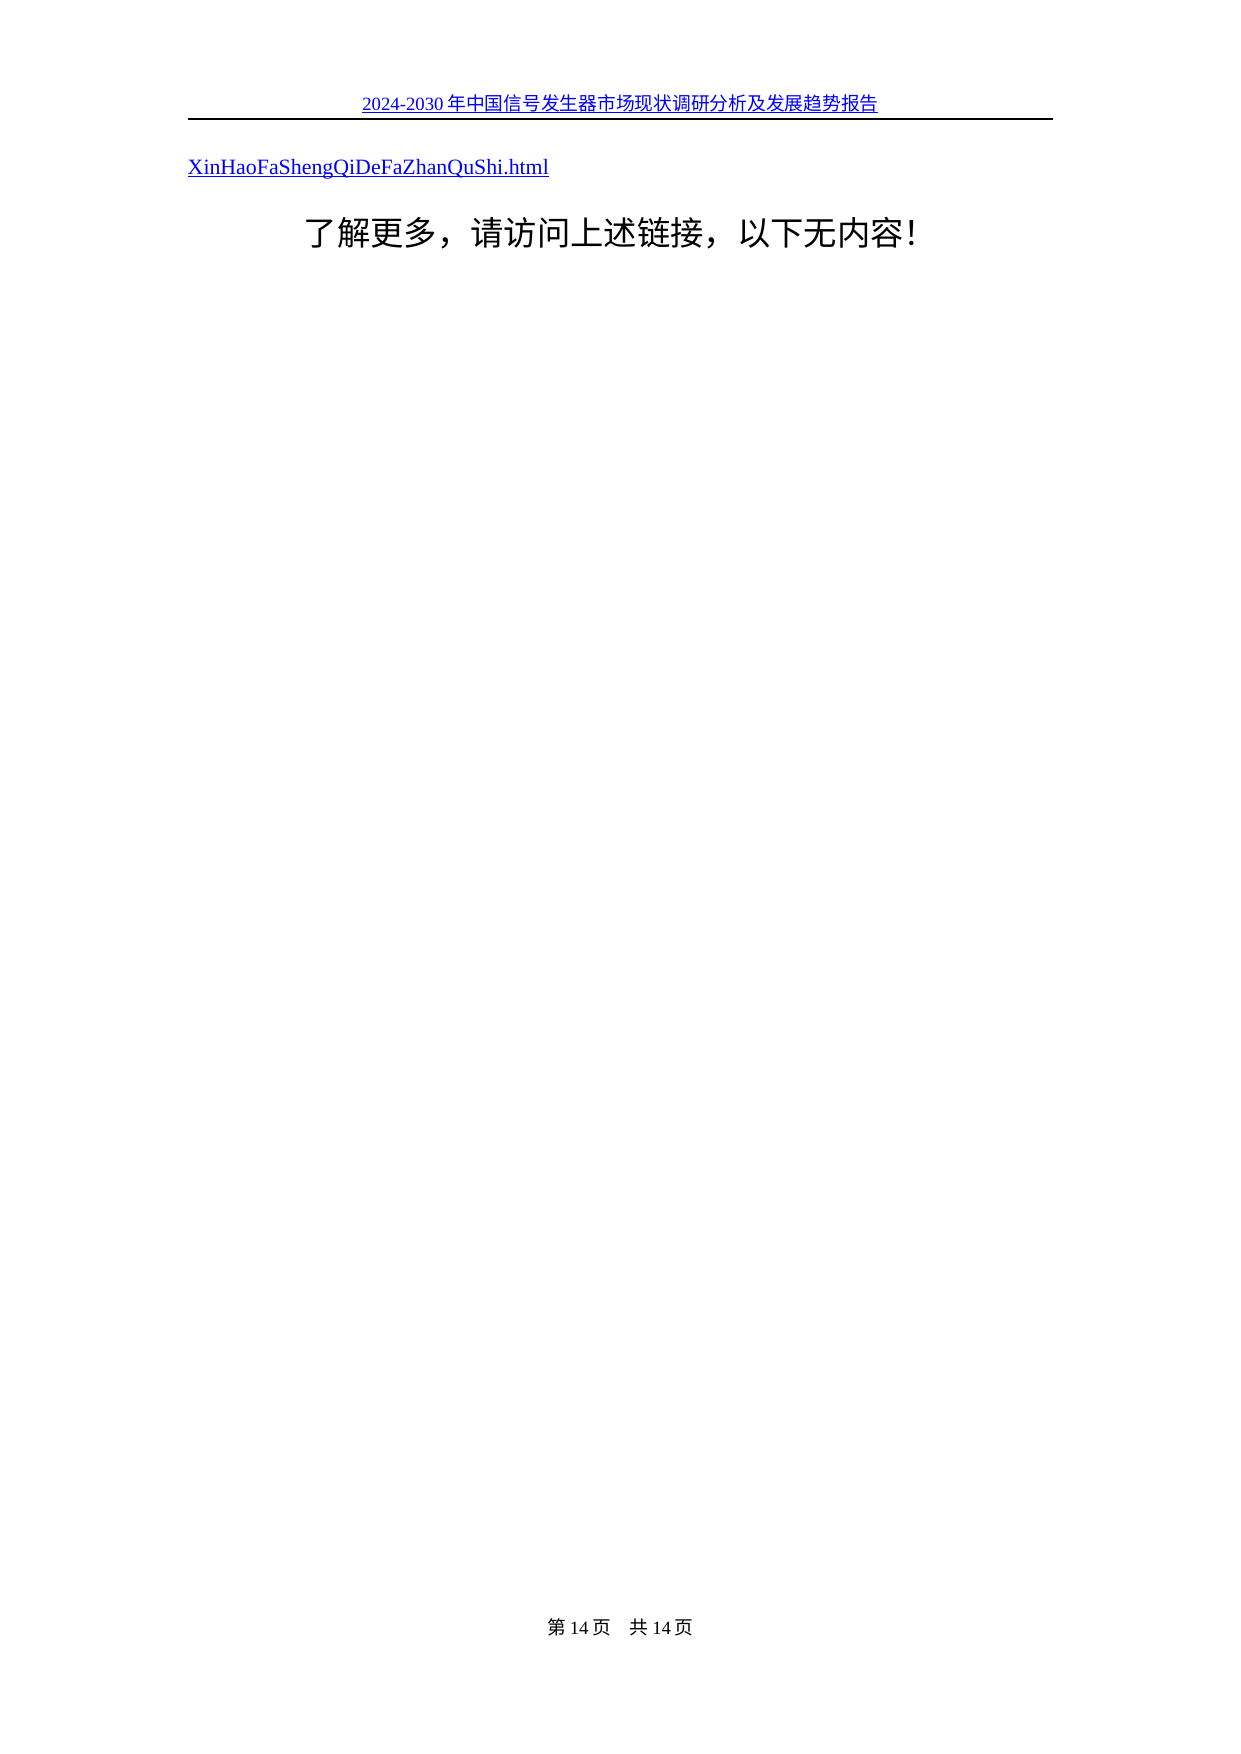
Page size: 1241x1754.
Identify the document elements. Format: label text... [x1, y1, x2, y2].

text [187, 150, 1053, 183]
title 了解更多，请访问上述链接，以下无内容！ [187, 199, 1053, 264]
